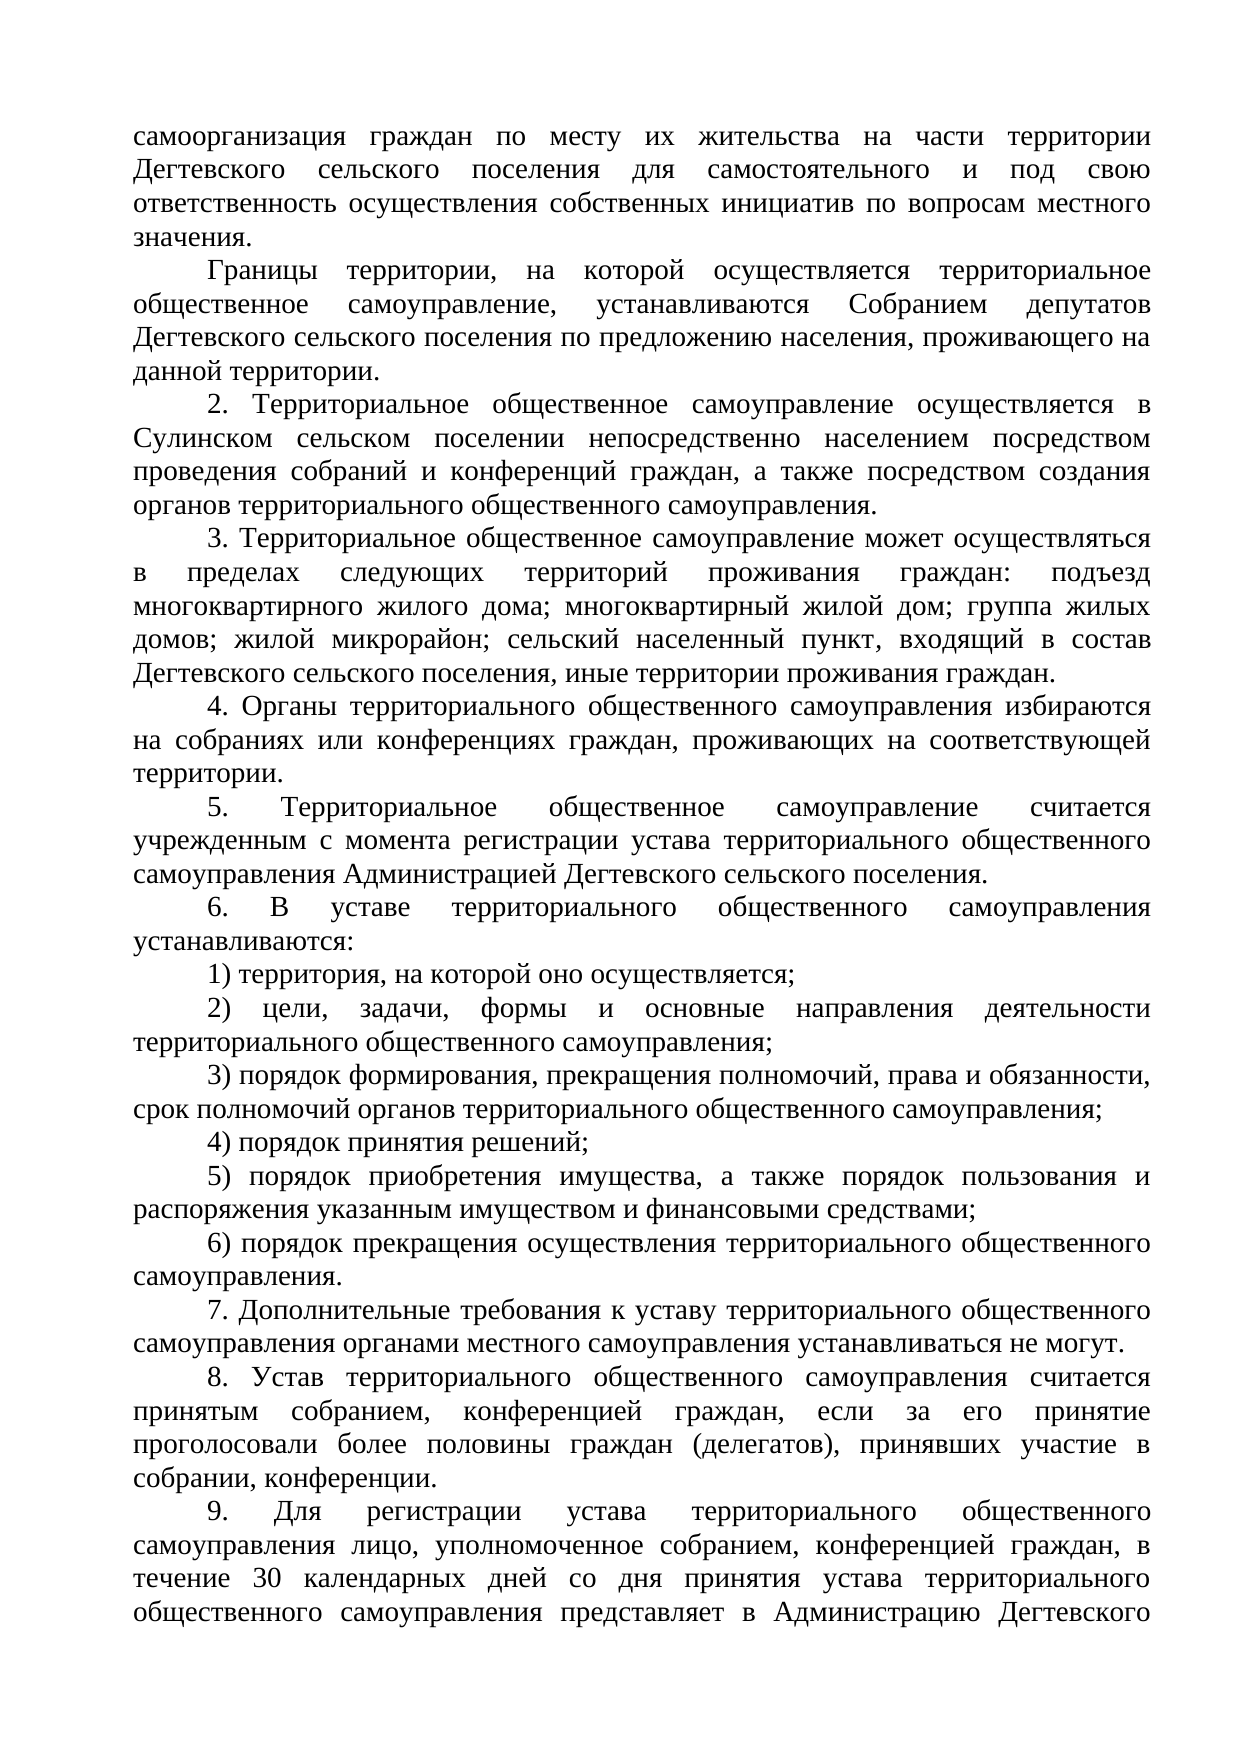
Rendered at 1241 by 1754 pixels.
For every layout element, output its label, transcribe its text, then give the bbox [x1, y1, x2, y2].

text 4. Органы территориального общественного самоуправления избираются на собраниях или конференциях граждан, проживающих на соответствующей территории. [133, 688, 1152, 789]
text 4) порядок принятия решений; [133, 1124, 1152, 1158]
text 2. Территориальное общественное самоуправление осуществляется в Сулинском сельском поселении непосредственно населением посредством проведения собраний и конференций граждан, а также посредством создания органов территориального общественного самоуправления. [133, 386, 1152, 521]
text 7. Дополнительные требования к уставу территориального общественного самоуправления органами местного самоуправления устанавливаться не могут. [133, 1292, 1152, 1359]
text 3) порядок формирования, прекращения полномочий, права и обязанности, срок полномочий органов территориального общественного самоуправления; [133, 1057, 1152, 1124]
text 6. В уставе территориального общественного самоуправления устанавливаются: [133, 889, 1152, 957]
text 3. Территориальное общественное самоуправление может осуществляться в пределах следующих территорий проживания граждан: подъезд многоквартирного жилого дома; многоквартирный жилой дом; группа жилых домов; жилой микрорайон; сельский населенный пункт, входящий в состав Дегтевского сельского поселения, иные территории проживания граждан. [133, 521, 1152, 688]
text 5. Территориальное общественное самоуправление считается учрежденным с момента регистрации устава территориального общественного самоуправления Администрацией Дегтевского сельского поселения. [133, 789, 1152, 889]
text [133, 1493, 1152, 1627]
text 8. Устав территориального общественного самоуправления считается принятым собранием, конференцией граждан, если за его принятие проголосовали более половины граждан (делегатов), принявших участие в собрании, конференции. [133, 1359, 1152, 1493]
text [133, 118, 1152, 252]
text 2) цели, задачи, формы и основные направления деятельности территориального общественного самоуправления; [133, 990, 1152, 1057]
text 6) порядок прекращения осуществления территориального общественного самоуправления. [133, 1225, 1152, 1292]
text 5) порядок приобретения имущества, а также порядок пользования и распоряжения указанным имуществом и финансовыми средствами; [133, 1158, 1152, 1225]
text Границы территории, на которой осуществляется территориальное общественное самоуправление, устанавливаются Собранием депутатов Дегтевского сельского поселения по предложению населения, проживающего на данной территории. [133, 252, 1152, 386]
text 1) территория, на которой оно осуществляется; [133, 957, 1152, 990]
